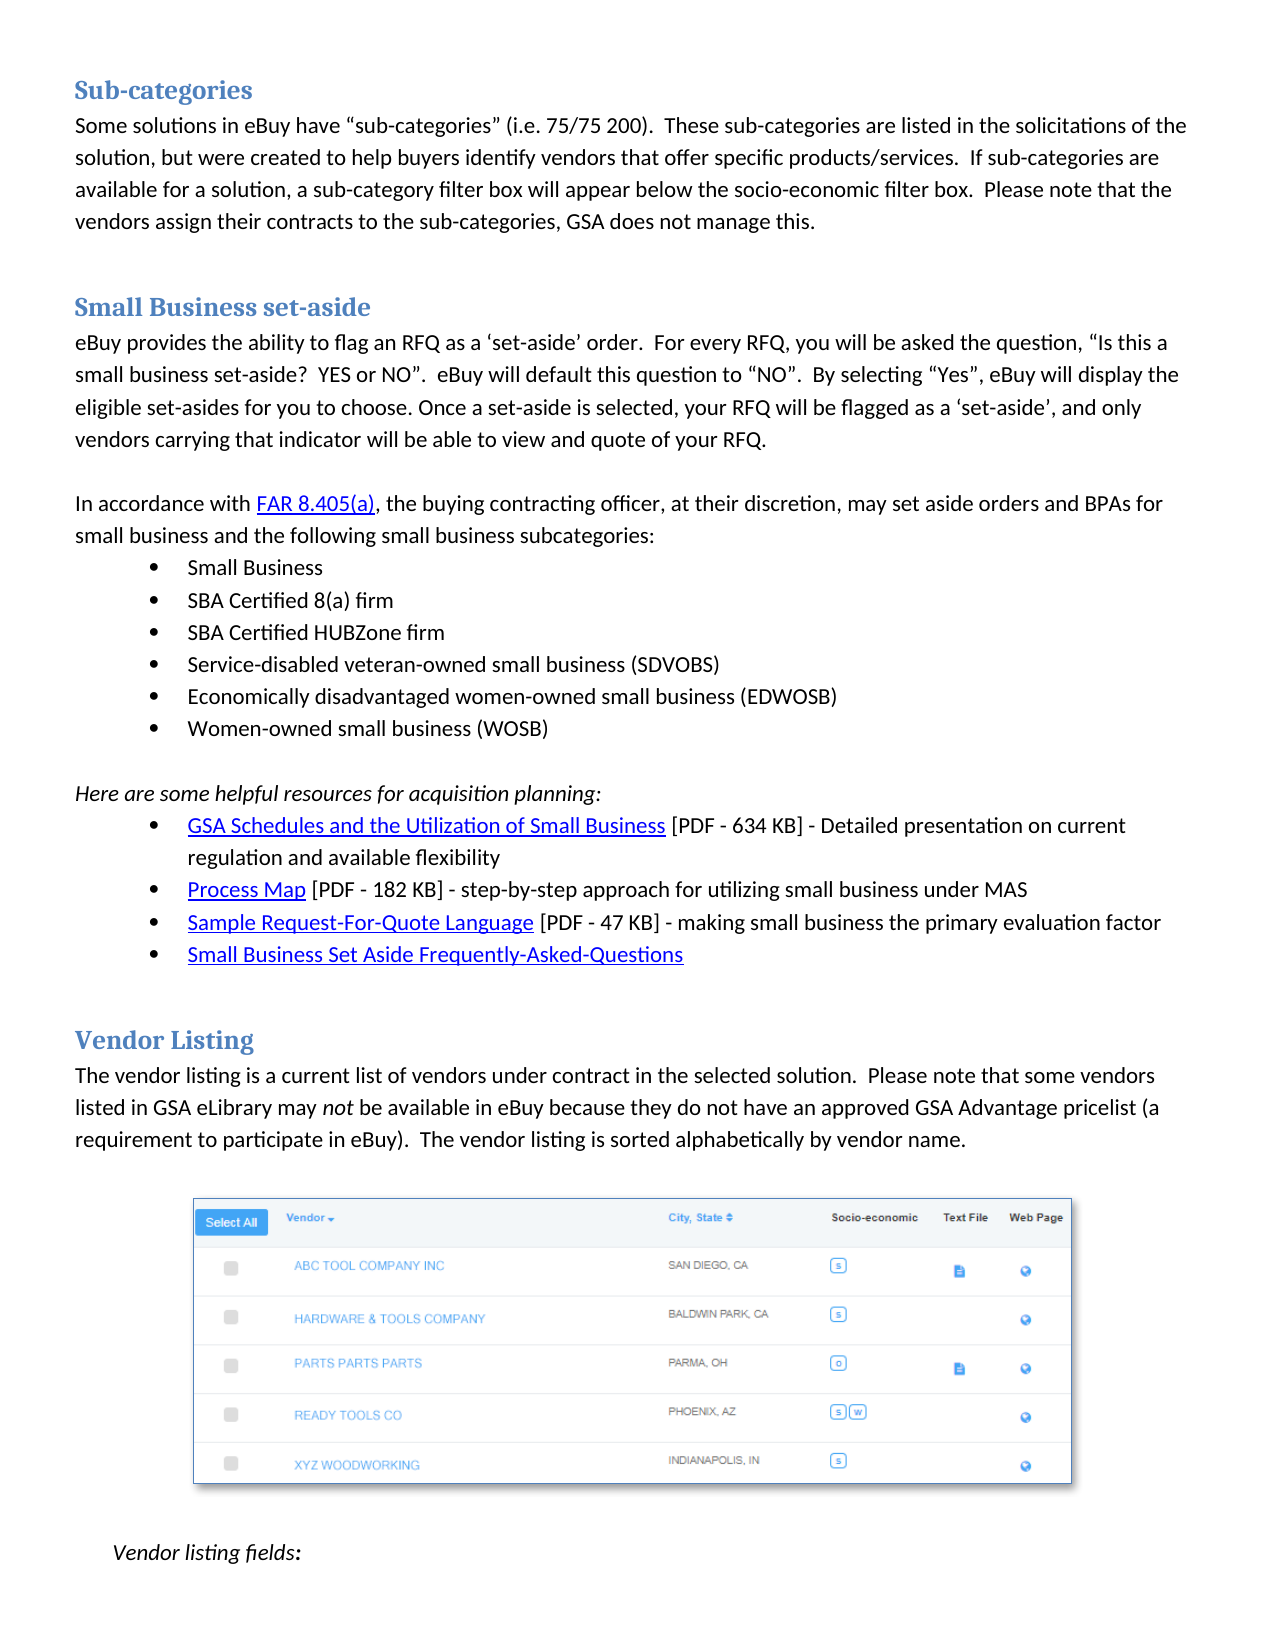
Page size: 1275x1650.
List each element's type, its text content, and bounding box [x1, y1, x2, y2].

list Small Business Set Aside Frequently-Asked-Questions [150, 940, 1200, 968]
text In accordance with FAR 8.405(a), the buying contracting officer, at their discretion, may set aside orders and BPAs for small business and the following small business subcategories: [75, 489, 1200, 549]
list Small Business [150, 553, 1200, 582]
text Some solutions in eBuy have “sub-categories” (i.e. 75/75 200). These sub-categories are listed in the solicitations of the solution, but were created to help buyers identify vendors that offer specific products/services. If sub-categories are available for a solution, a sub-category filter box will appear below the socio-economic filter box. Please note that the vendors assign their contracts to the sub-categories, GSA does not manage this. [75, 111, 1200, 235]
subtitle Small Business set-aside [75, 292, 1200, 324]
list Women-owned small business (WOSB) [150, 714, 1200, 742]
text eBuy provides the ability to flag an RFQ as a ‘set-aside’ order. For every RFQ, you will be asked the question, “Is this a small business set-aside? YES or NO”. eBuy will default this question to “NO”. By selecting “Yes”, eBuy will display the eligible set-asides for you to choose. Once a set-aside is selected, your RFQ will be flagged as a ‘set-aside’, and only vendors carrying that indicator will be able to view and quote of your RFQ. [75, 328, 1200, 453]
list Service-disabled veteran-owned small business (SDVOBS) [150, 650, 1200, 678]
text Vendor listing fields: [112, 1538, 1200, 1566]
text Here are some helpful resources for acquisition planning: [75, 779, 1200, 807]
list SBA Certified 8(a) firm [150, 586, 1200, 614]
text The vendor listing is a current list of vendors under contract in the selected solution. Please note that some vendors listed in GSA eLibrary may not be available in eBuy because they do not have an approved GSA Advantage pricelist (a requirement to participate in eBuy). The vendor listing is sorted alphabetically by vendor name. [75, 1061, 1200, 1153]
subtitle Vendor Listing [75, 1025, 1200, 1056]
list GSA Schedules and the Utilization of Small Business [PDF - 634 KB] - Detailed presentation on current regulation and available flexibility [150, 811, 1200, 871]
subtitle Sub-categories [75, 75, 1200, 106]
list SBA Certified HUBZone firm [150, 618, 1200, 646]
picture [194, 1199, 1071, 1483]
list Economically disadvantaged women-owned small business (EDWOSB) [150, 682, 1200, 710]
list Sample Request-For-Quote Language [PDF - 47 KB] - making small business the primary evaluation factor [150, 908, 1200, 936]
list Process Map [PDF - 182 KB] - step-by-step approach for utilizing small business under MAS [150, 875, 1200, 903]
